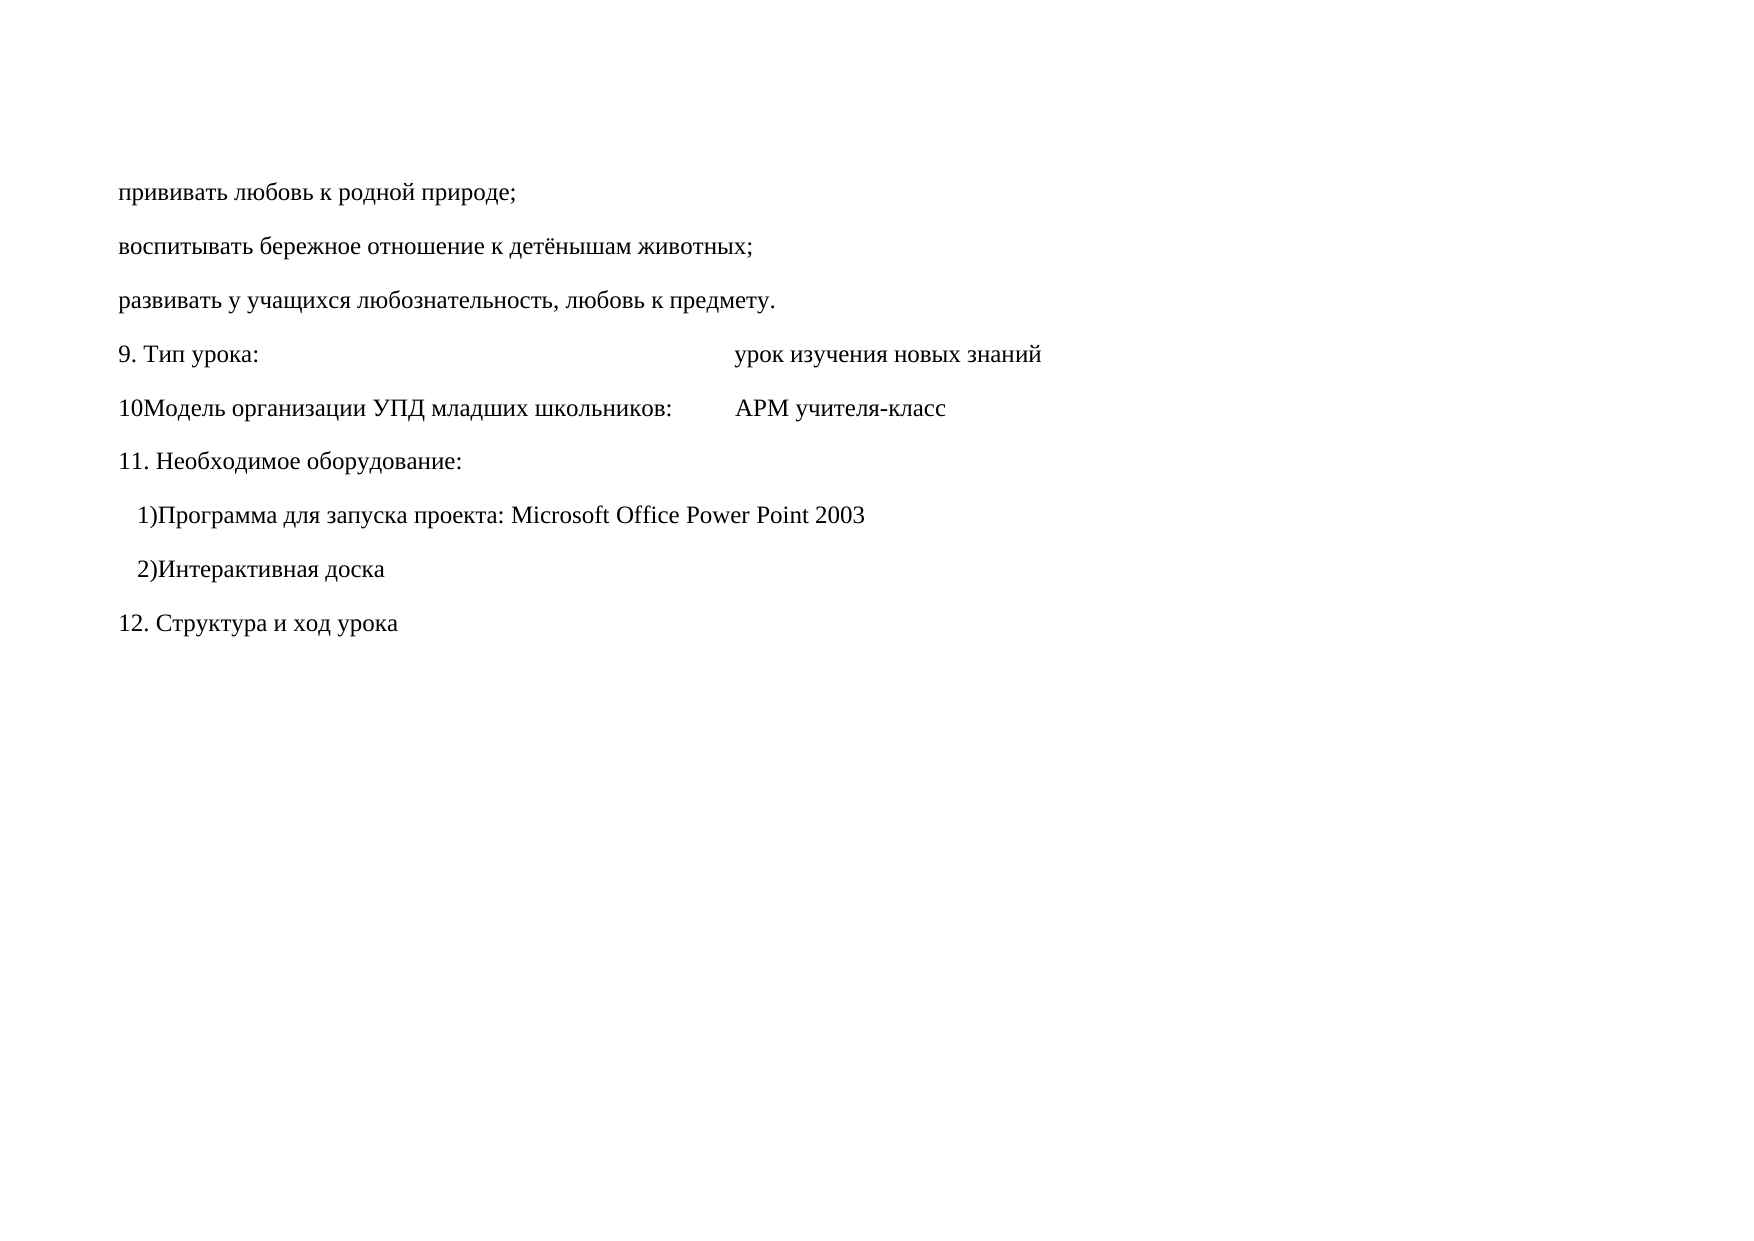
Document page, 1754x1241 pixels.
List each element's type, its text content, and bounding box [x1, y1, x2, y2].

text воспитывать бережное отношение к детёнышам животных; [118, 231, 1636, 260]
text 1)Программа для запуска проекта: Microsoft Office Power Point 2003 [118, 500, 1636, 529]
text прививать любовь к родной природе; [118, 177, 1636, 206]
text развивать у учащихся любознательность, любовь к предмету. [118, 285, 1636, 314]
text 11. Необходимое оборудование: [118, 446, 1636, 475]
text 10Модель организации УПД младших школьников: АРМ учителя-класс [118, 393, 1636, 421]
text 12. Структура и ход урока [118, 608, 1636, 637]
text 9. Тип урока: урок изучения новых знаний [118, 339, 1636, 367]
text 2)Интерактивная доска [118, 554, 1636, 583]
